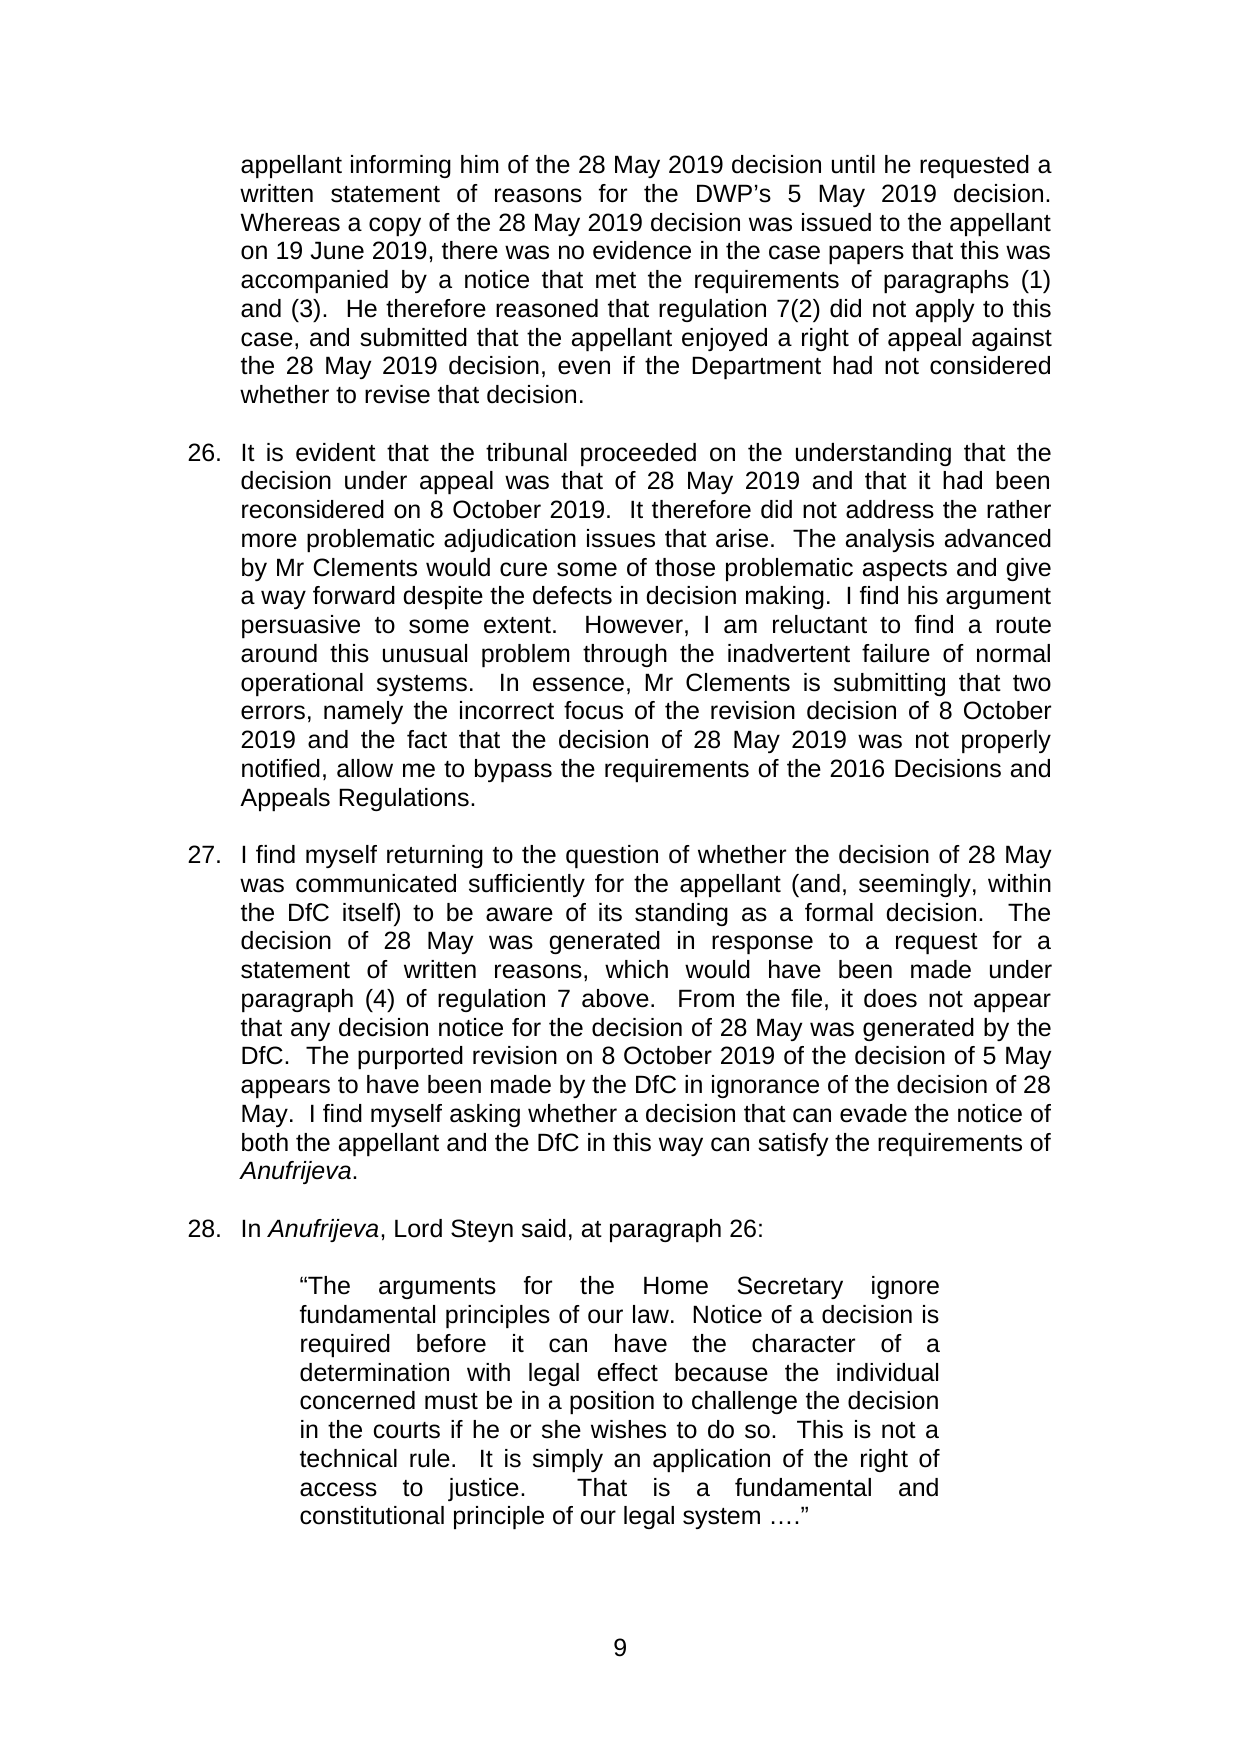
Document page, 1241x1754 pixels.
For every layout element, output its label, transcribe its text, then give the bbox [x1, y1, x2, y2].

text “The arguments for the Home Secretary ignore fundamental principles of our law. Notice of a decision is required before it can have the character of a determination with legal effect because the individual concerned must be in a position to challenge the decision in the courts if he or she wishes to do so. This is not a technical rule. It is simply an application of the right of access to justice. That is a fundamental and constitutional principle of our legal system ….” [299, 1271, 941, 1530]
text 26. It is evident that the tribunal proceeded on the understanding that the decision under appeal was that of 28 May 2019 and that it had been reconsidered on 8 October 2019. It therefore did not address the rather more problematic adjudication issues that arise. The analysis advanced by Mr Clements would cure some of those problematic aspects and give a way forward despite the defects in decision making. I find his argument persuasive to some extent. However, I am reluctant to find a route around this unusual problem through the inadvertent failure of normal operational systems. In essence, Mr Clements is submitting that two errors, namely the incorrect focus of the revision decision of 8 October 2019 and the fact that the decision of 28 May 2019 was not properly notified, allow me to bypass the requirements of the 2016 Decisions and Appeals Regulations. [187, 437, 1053, 811]
text 27. I find myself returning to the question of whether the decision of 28 May was communicated sufficiently for the appellant (and, seemingly, within the DfC itself) to be aware of its standing as a formal decision. The decision of 28 May was generated in response to a request for a statement of written reasons, which would have been made under paragraph (4) of regulation 7 above. From the file, it does not appear that any decision notice for the decision of 28 May was generated by the DfC. The purported revision on 8 October 2019 of the decision of 5 May appears to have been made by the DfC in ignorance of the decision of 28 May. I find myself asking whether a decision that can evade the notice of both the appellant and the DfC in this way can satisfy the requirements of Anufrijeva. [187, 840, 1053, 1185]
text 28. In Anufrijeva, Lord Steyn said, at paragraph 26: [187, 1214, 1053, 1242]
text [187, 150, 1053, 409]
